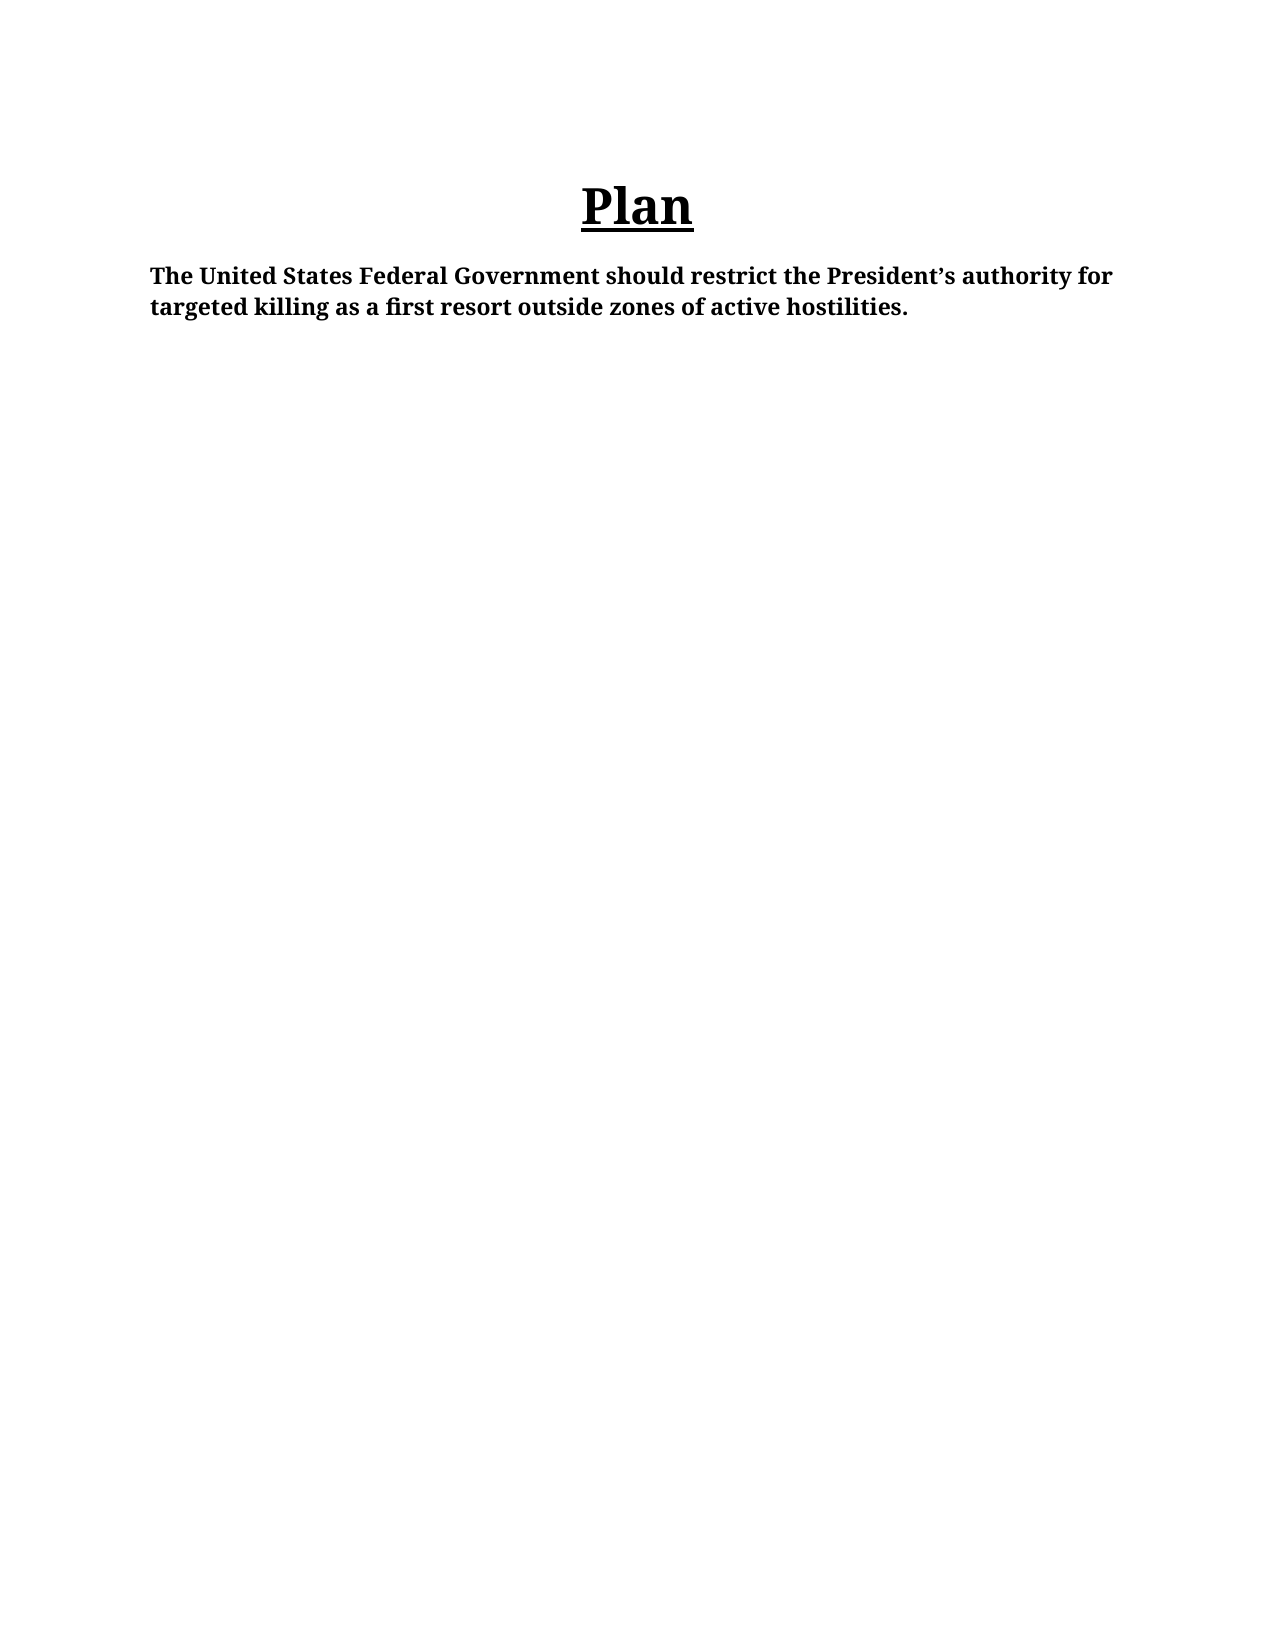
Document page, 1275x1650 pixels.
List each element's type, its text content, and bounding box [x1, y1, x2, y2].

subtitle Plan [150, 171, 1125, 239]
subtitle The United States Federal Government should restrict the President’s authority for targeted killing as a first resort outside zones of active hostilities. [150, 260, 1125, 322]
